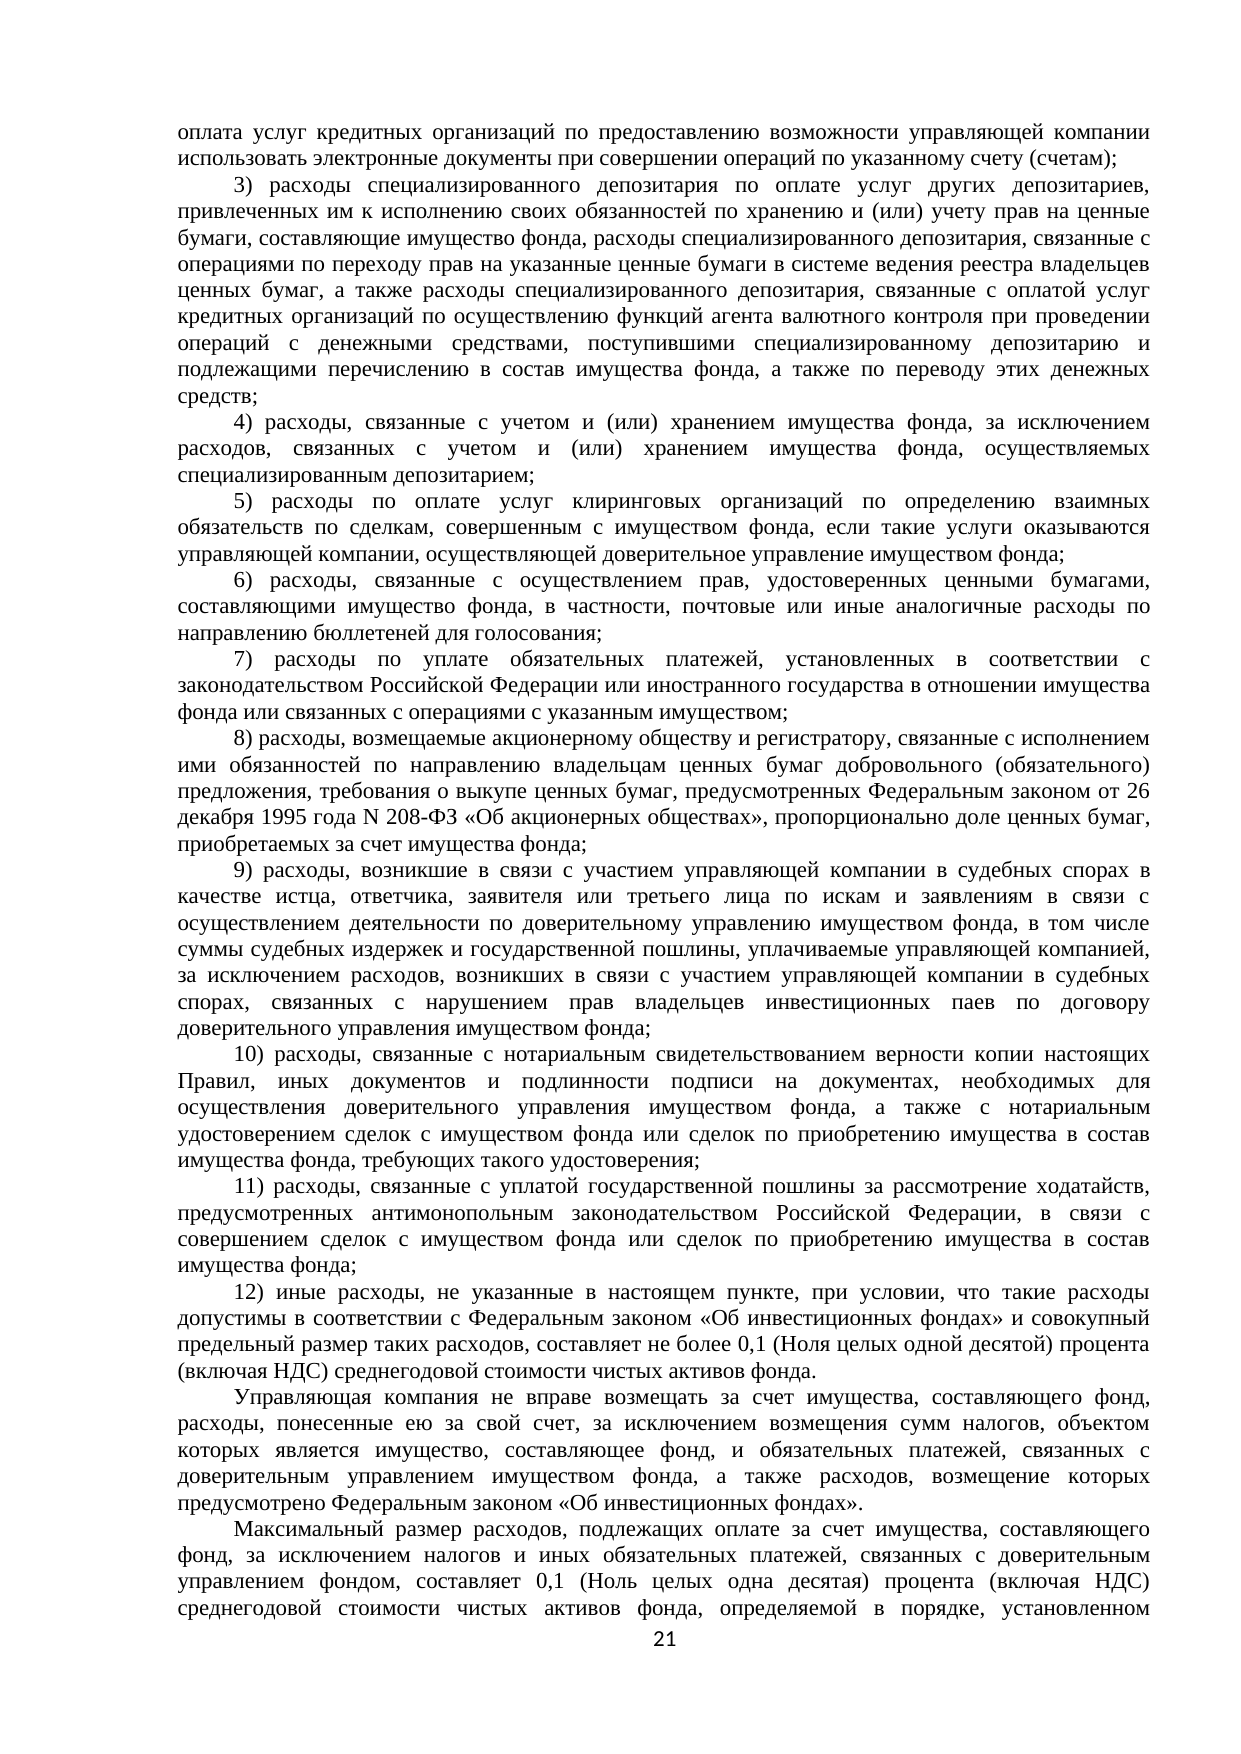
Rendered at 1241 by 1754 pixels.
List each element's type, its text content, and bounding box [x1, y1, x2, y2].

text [177, 118, 1152, 171]
text Управляющая компания не вправе возмещать за счет имущества, составляющего фонд, расходы, понесенные ею за свой счет, за исключением возмещения сумм налогов, объектом которых является имущество, составляющее фонд, и обязательных платежей, связанных с доверительным управлением имуществом фонда, а также расходов, возмещение которых предусмотрено Федеральным законом «Об инвестиционных фондах». [177, 1383, 1152, 1515]
text 4) расходы, связанные с учетом и (или) хранением имущества фонда, за исключением расходов, связанных с учетом и (или) хранением имущества фонда, осуществляемых специализированным депозитарием; [177, 408, 1152, 487]
text 7) расходы по уплате обязательных платежей, установленных в соответствии с законодательством Российской Федерации или иностранного государства в отношении имущества фонда или связанных с операциями с указанным имуществом; [177, 645, 1152, 724]
text 9) расходы, возникшие в связи с участием управляющей компании в судебных спорах в качестве истца, ответчика, заявителя или третьего лица по искам и заявлениям в связи с осуществлением деятельности по доверительному управлению имуществом фонда, в том числе суммы судебных издержек и государственной пошлины, уплачиваемые управляющей компанией, за исключением расходов, возникших в связи с участием управляющей компании в судебных спорах, связанных с нарушением прав владельцев инвестиционных паев по договору доверительного управления имуществом фонда; [177, 856, 1152, 1041]
text 8) расходы, возмещаемые акционерному обществу и регистратору, связанные с исполнением ими обязанностей по направлению владельцам ценных бумаг добровольного (обязательного) предложения, требования о выкупе ценных бумаг, предусмотренных Федеральным законом от 26 декабря 1995 года N 208-ФЗ «Об акционерных обществах», пропорционально доле ценных бумаг, приобретаемых за счет имущества фонда; [177, 724, 1152, 856]
text 5) расходы по оплате услуг клиринговых организаций по определению взаимных обязательств по сделкам, совершенным с имуществом фонда, если такие услуги оказываются управляющей компании, осуществляющей доверительное управление имуществом фонда; [177, 487, 1152, 566]
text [177, 1515, 1152, 1620]
text 12) иные расходы, не указанные в настоящем пункте, при условии, что такие расходы допустимы в соответствии с Федеральным законом «Об инвестиционных фондах» и совокупный предельный размер таких расходов, составляет не более 0,1 (Ноля целых одной десятой) процента (включая НДС) среднегодовой стоимости чистых активов фонда. [177, 1278, 1152, 1383]
text 10) расходы, связанные с нотариальным свидетельствованием верности копии настоящих Правил, иных документов и подлинности подписи на документах, необходимых для осуществления доверительного управления имуществом фонда, а также с нотариальным удостоверением сделок с имуществом фонда или сделок по приобретению имущества в состав имущества фонда, требующих такого удостоверения; [177, 1041, 1152, 1172]
text 11) расходы, связанные с уплатой государственной пошлины за рассмотрение ходатайств, предусмотренных антимонопольным законодательством Российской Федерации, в связи с совершением сделок с имуществом фонда или сделок по приобретению имущества в состав имущества фонда; [177, 1172, 1152, 1278]
text 6) расходы, связанные с осуществлением прав, удостоверенных ценными бумагами, составляющими имущество фонда, в частности, почтовые или иные аналогичные расходы по направлению бюллетеней для голосования; [177, 566, 1152, 645]
text 3) расходы специализированного депозитария по оплате услуг других депозитариев, привлеченных им к исполнению своих обязанностей по хранению и (или) учету прав на ценные бумаги, составляющие имущество фонда, расходы специализированного депозитария, связанные с операциями по переходу прав на указанные ценные бумаги в системе ведения реестра владельцев ценных бумаг, а также расходы специализированного депозитария, связанные с оплатой услуг кредитных организаций по осуществлению функций агента валютного контроля при проведении операций с денежными средствами, поступившими специализированному депозитарию и подлежащими перечислению в состав имущества фонда, а также по переводу этих денежных средств; [177, 171, 1152, 408]
